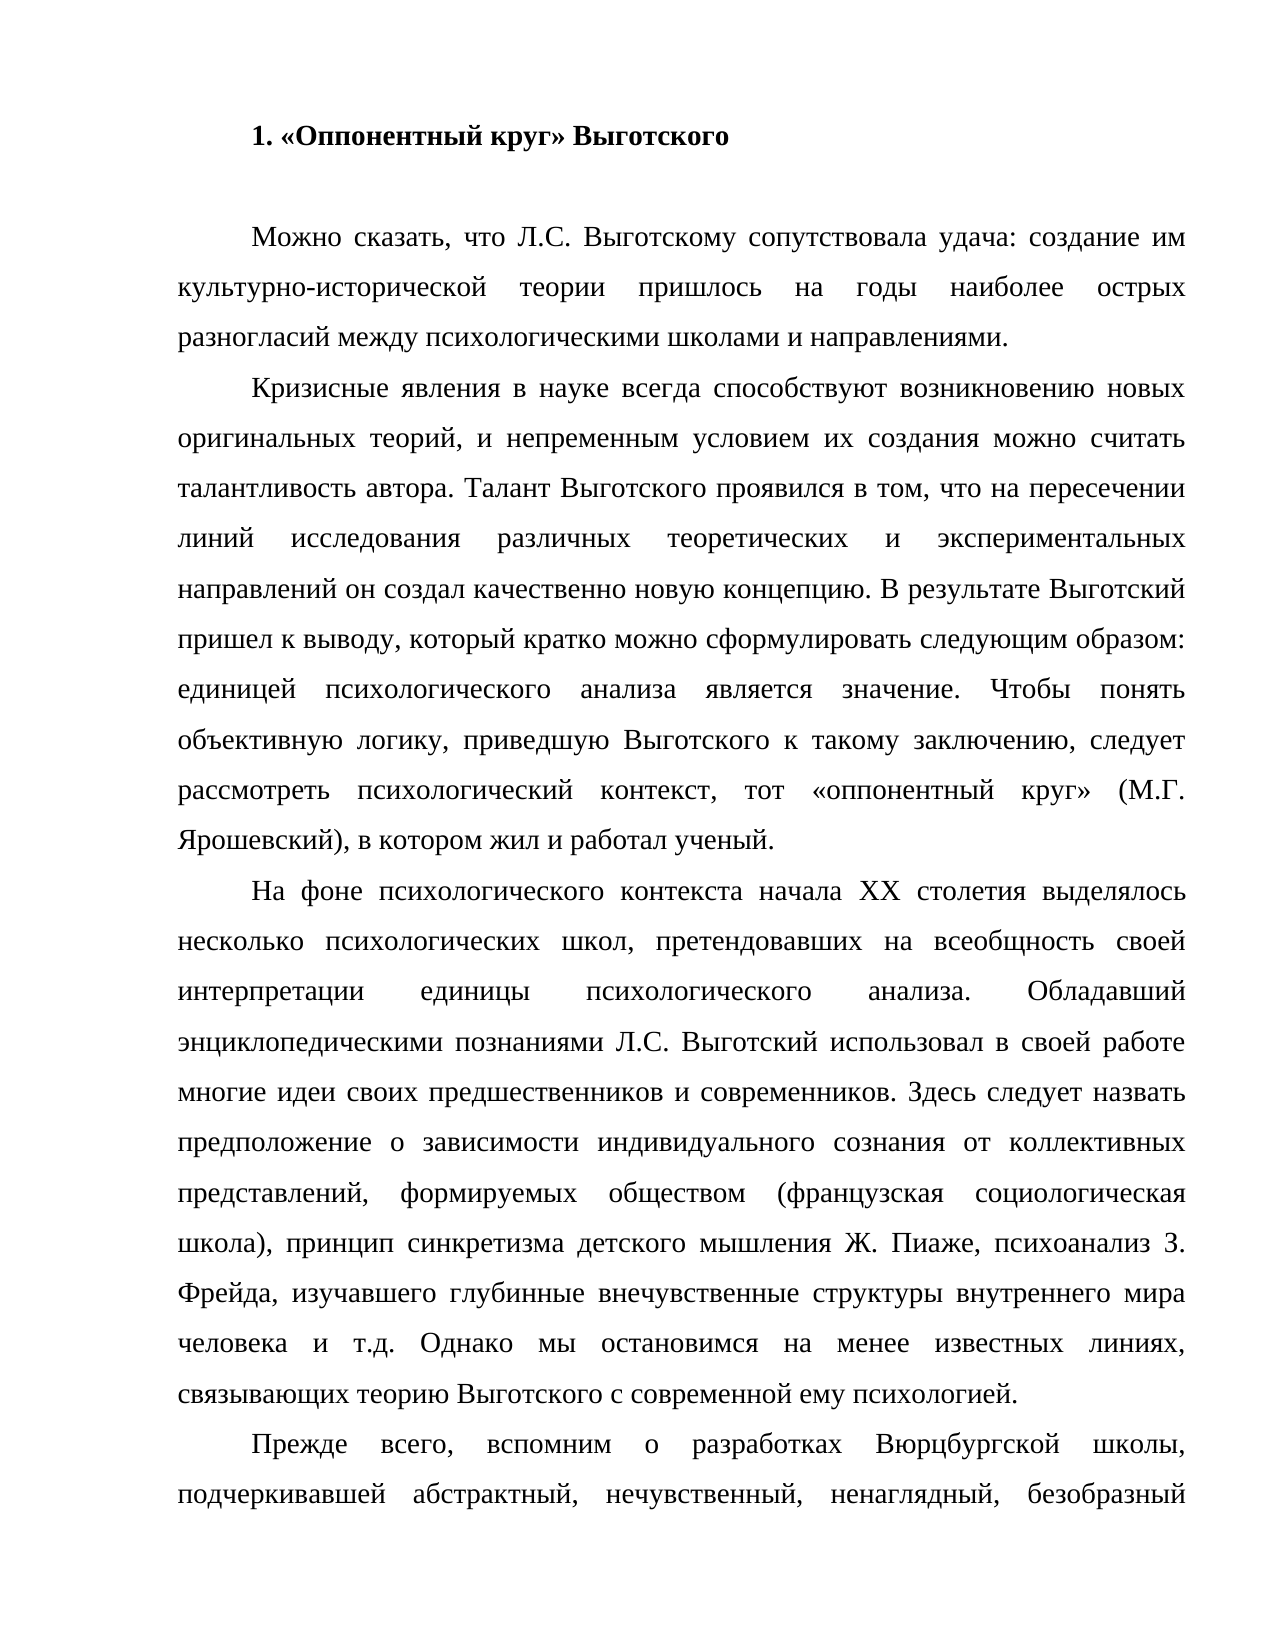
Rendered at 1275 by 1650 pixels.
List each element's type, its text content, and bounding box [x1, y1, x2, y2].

text Можно сказать, что Л.С. Выготскому сопутствовала удача: создание им культурно-исторической теории пришлось на годы наиболее острых разногласий между психологическими школами и направлениями. [177, 219, 1186, 353]
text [177, 1426, 1186, 1510]
text Кризисные явления в науке всегда способствуют возникновению новых оригинальных теорий, и непременным условием их создания можно считать талантливость автора. Талант Выготского проявился в том, что на пересечении линий исследования различных теоретических и экспериментальных направлений он создал качественно новую концепцию. В результате Выготский пришел к выводу, который кратко можно сформулировать следующим образом: единицей психологического анализа является значение. Чтобы понять объективную логику, приведшую Выготского к такому заключению, следует рассмотреть психологический контекст, тот «оппонентный круг» (М.Г. Ярошевский), в котором жил и работал ученый. [177, 370, 1186, 856]
text На фоне психологического контекста начала XX столетия выделялось несколько психологических школ, претендовавших на всеобщность своей интерпретации единицы психологического анализа. Обладавший энциклопедическими познаниями Л.С. Выготский использовал в своей работе многие идеи своих предшественников и современников. Здесь следует назвать предположение о зависимости индивидуального сознания от коллективных представлений, формируемых обществом (французская социологическая школа), принцип синкретизма детского мышления Ж. Пиаже, психоанализ З. Фрейда, изучавшего глубинные внечувственные структуры внутреннего мира человека и т.д. Однако мы остановимся на менее известных линиях, связывающих теорию Выготского с современной ему психологией. [177, 873, 1186, 1409]
text 1. «Оппонентный круг» Выготского [177, 118, 1186, 152]
